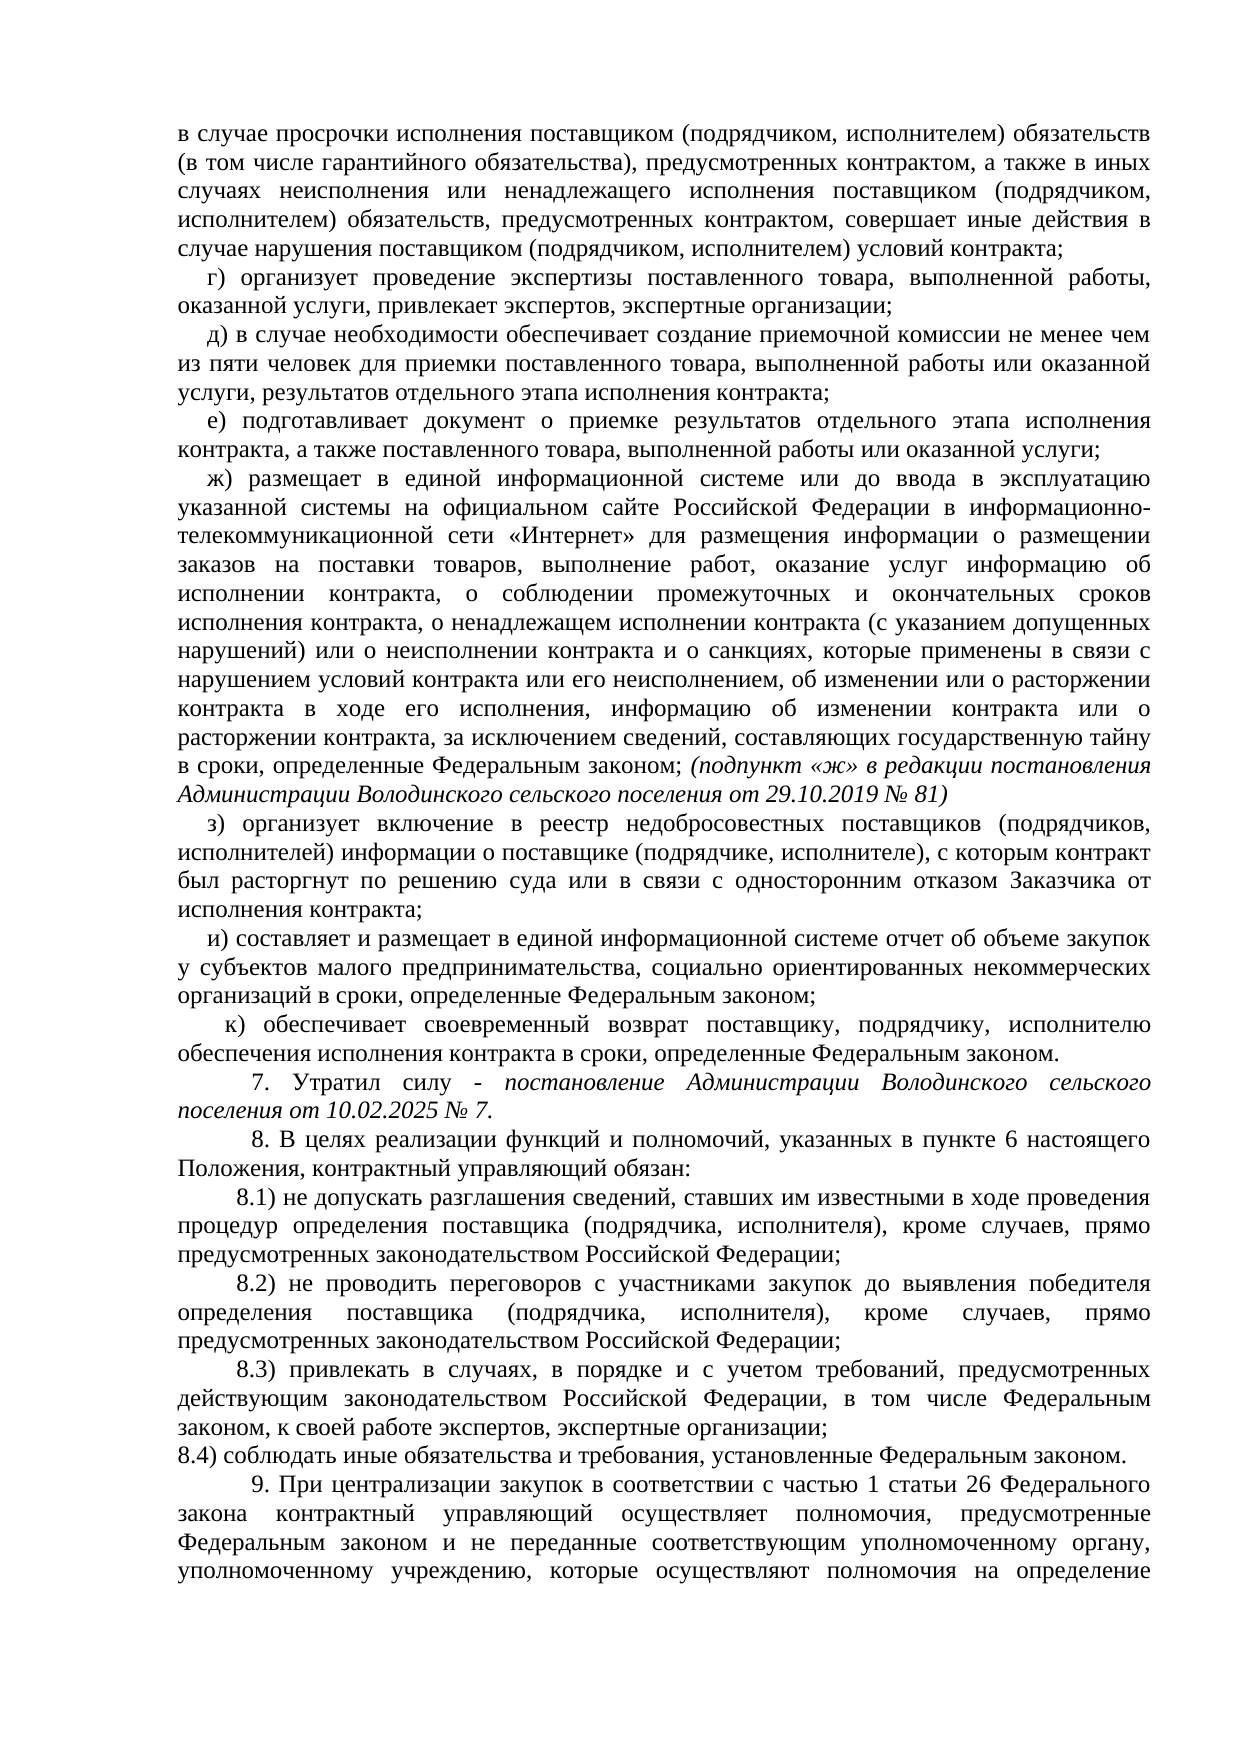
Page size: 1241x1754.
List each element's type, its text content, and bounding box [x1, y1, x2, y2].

text 8.4) соблюдать иные обязательства и требования, установленные Федеральным законом. [177, 1441, 1152, 1469]
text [177, 118, 1152, 262]
text з) организует включение в реестр недобросовестных поставщиков (подрядчиков, исполнителей) информации о поставщике (подрядчике, исполнителе), с которым контракт был расторгнут по решению суда или в связи с односторонним отказом Заказчика от исполнения контракта; [177, 808, 1152, 923]
text д) в случае необходимости обеспечивает создание приемочной комиссии не менее чем из пяти человек для приемки поставленного товара, выполненной работы или оказанной услуги, результатов отдельного этапа исполнения контракта; [177, 319, 1152, 406]
text и) составляет и размещает в единой информационной системе отчет об объеме закупок у субъектов малого предпринимательства, социально ориентированных некоммерческих организаций в сроки, определенные Федеральным законом; [177, 923, 1152, 1009]
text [177, 1469, 1152, 1584]
text 8. В целях реализации функций и полномочий, указанных в пункте 6 настоящего Положения, контрактный управляющий обязан: [177, 1124, 1152, 1182]
text е) подготавливает документ о приемке результатов отдельного этапа исполнения контракта, а также поставленного товара, выполненной работы или оказанной услуги; [177, 406, 1152, 463]
text 8.2) не проводить переговоров с участниками закупок до выявления победителя определения поставщика (подрядчика, исполнителя), кроме случаев, прямо предусмотренных законодательством Российской Федерации; [177, 1268, 1152, 1354]
text 8.3) привлекать в случаях, в порядке и с учетом требований, предусмотренных действующим законодательством Российской Федерации, в том числе Федеральным законом, к своей работе экспертов, экспертные организации; [177, 1354, 1152, 1441]
text к) обеспечивает своевременный возврат поставщику, подрядчику, исполнителю обеспечения исполнения контракта в сроки, определенные Федеральным законом. [177, 1009, 1152, 1067]
text 7. Утратил силу - постановление Администрации Володинского сельского поселения от 10.02.2025 № 7. [177, 1067, 1152, 1124]
text 8.1) не допускать разглашения сведений, ставших им известными в ходе проведения процедур определения поставщика (подрядчика, исполнителя), кроме случаев, прямо предусмотренных законодательством Российской Федерации; [177, 1182, 1152, 1268]
text ж) размещает в единой информационной системе или до ввода в эксплуатацию указанной системы на официальном сайте Российской Федерации в информационно-телекоммуникационной сети «Интернет» для размещения информации о размещении заказов на поставки товаров, выполнение работ, оказание услуг информацию об исполнении контракта, о соблюдении промежуточных и окончательных сроков исполнения контракта, о ненадлежащем исполнении контракта (с указанием допущенных нарушений) или о неисполнении контракта и о санкциях, которые применены в связи с нарушением условий контракта или его неисполнением, об изменении или о расторжении контракта в ходе его исполнения, информацию об изменении контракта или о расторжении контракта, за исключением сведений, составляющих государственную тайну в сроки, определенные Федеральным законом; (подпункт «ж» в редакции постановления Администрации Володинского сельского поселения от 29.10.2019 № 81) [177, 463, 1152, 808]
text г) организует проведение экспертизы поставленного товара, выполненной работы, оказанной услуги, привлекает экспертов, экспертные организации; [177, 262, 1152, 319]
